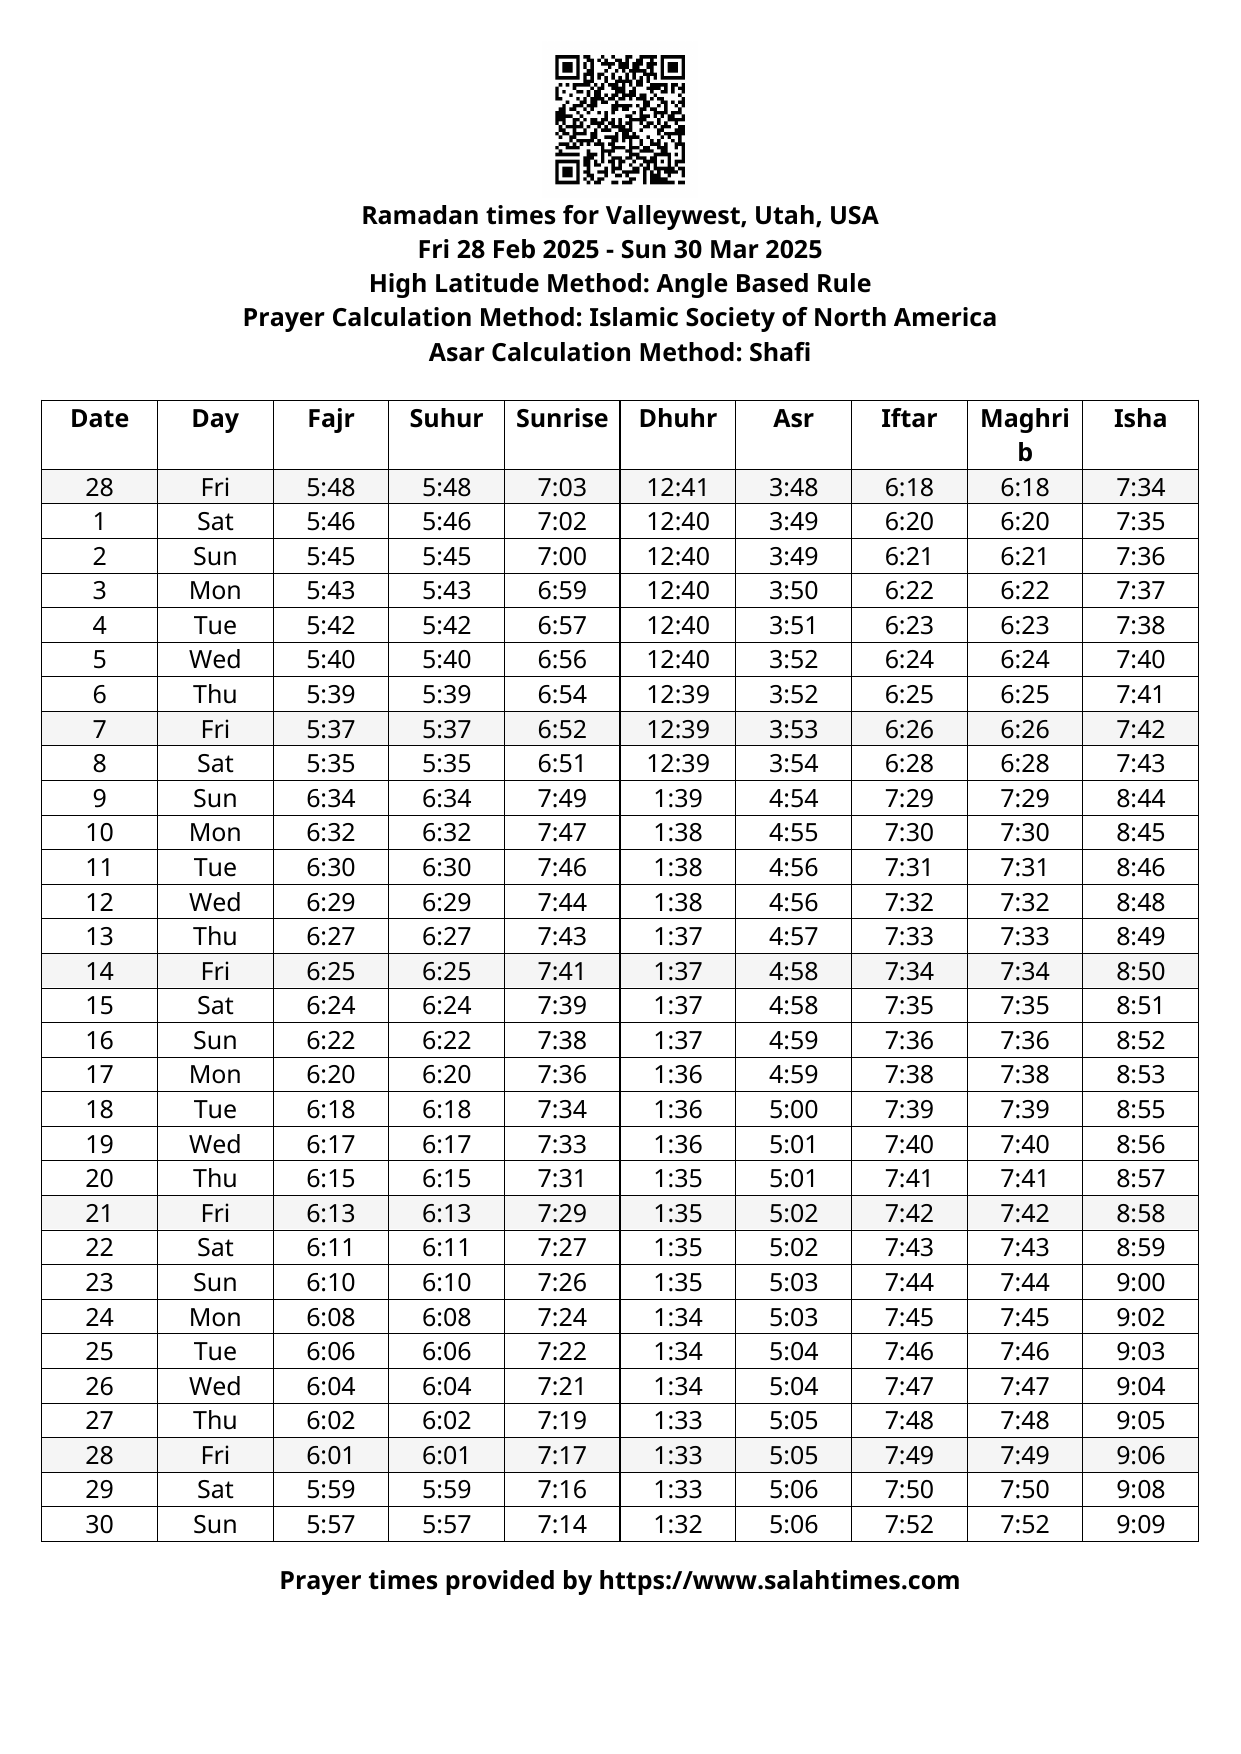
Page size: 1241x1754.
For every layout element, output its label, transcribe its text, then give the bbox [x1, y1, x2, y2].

table_cell 6:18 [968, 470, 1082, 503]
table_cell 7:31 [968, 850, 1082, 884]
table_cell 7:39 [968, 1092, 1082, 1126]
table_cell 1:37 [621, 1023, 735, 1057]
picture [542, 41, 699, 198]
table_cell 9:08 [1083, 1473, 1198, 1506]
table_cell 7:34 [505, 1092, 619, 1126]
table_cell 9:09 [1083, 1507, 1198, 1541]
table_cell Wed [158, 885, 273, 918]
table_cell 7:43 [1083, 746, 1198, 780]
table_cell 1 [42, 504, 157, 538]
table_cell 7:29 [505, 1196, 619, 1229]
table_cell 11 [42, 850, 157, 884]
table_cell 4:57 [736, 919, 851, 953]
table_cell 1:34 [621, 1300, 735, 1333]
table_cell 5:05 [736, 1404, 851, 1437]
table_cell 6:13 [389, 1196, 504, 1229]
table_cell 8:51 [1083, 989, 1198, 1022]
table_cell 22 [42, 1231, 157, 1264]
table_cell 7:17 [505, 1438, 619, 1472]
table_cell 6:22 [274, 1023, 388, 1057]
table_cell 5:59 [389, 1473, 504, 1506]
table_cell Fri [158, 712, 273, 745]
table_cell 8:58 [1083, 1196, 1198, 1229]
table_cell 4:54 [736, 781, 851, 814]
table_cell 7:30 [852, 816, 967, 849]
table_cell 6:02 [389, 1404, 504, 1437]
table_cell 3:54 [736, 746, 851, 780]
table_cell 10 [42, 816, 157, 849]
text Ramadan times for Valleywest, Utah, USA [42, 198, 1198, 232]
table_cell 7:44 [505, 885, 619, 918]
table_cell 1:33 [621, 1473, 735, 1506]
table_cell 1:34 [621, 1369, 735, 1402]
table_cell Tue [158, 608, 273, 642]
table_cell 7:33 [968, 919, 1082, 953]
table_cell Mon [158, 816, 273, 849]
table_cell 23 [42, 1265, 157, 1299]
table_cell 3:52 [736, 643, 851, 676]
table_cell 1:38 [621, 850, 735, 884]
table_cell 6:30 [274, 850, 388, 884]
table_cell 5:06 [736, 1507, 851, 1541]
table_cell Mon [158, 1300, 273, 1333]
table_cell 8:48 [1083, 885, 1198, 918]
table_cell 5:40 [274, 643, 388, 676]
table_cell 5:46 [389, 504, 504, 538]
table_cell 7:47 [852, 1369, 967, 1402]
table_cell 25 [42, 1334, 157, 1368]
table_cell 7:41 [505, 954, 619, 987]
table_cell 7:35 [852, 989, 967, 1022]
table_cell 7:42 [1083, 712, 1198, 745]
table_cell 12:41 [621, 470, 735, 503]
table_cell 5:46 [274, 504, 388, 538]
table_cell 5:05 [736, 1438, 851, 1472]
table_cell 6:08 [274, 1300, 388, 1333]
table_cell 5:04 [736, 1369, 851, 1402]
text Prayer times provided by https://www.salahtimes.com [42, 1563, 1198, 1597]
table_cell 6:57 [505, 608, 619, 642]
table_cell 7:48 [852, 1404, 967, 1437]
table_cell 5:00 [736, 1092, 851, 1126]
table_cell 6:20 [968, 504, 1082, 538]
table_cell 6:13 [274, 1196, 388, 1229]
table_cell 6:26 [968, 712, 1082, 745]
table_cell 6:22 [968, 574, 1082, 607]
table_cell 8:59 [1083, 1231, 1198, 1264]
table_cell 7:52 [968, 1507, 1082, 1541]
table_header Sunrise [505, 401, 619, 469]
table_cell 5:06 [736, 1473, 851, 1506]
table_cell 13 [42, 919, 157, 953]
table_cell 15 [42, 989, 157, 1022]
table_cell 7:43 [505, 919, 619, 953]
table_cell Sat [158, 1473, 273, 1506]
table_cell 6:28 [852, 746, 967, 780]
table_cell 8 [42, 746, 157, 780]
table_cell 8:44 [1083, 781, 1198, 814]
table_cell 7:35 [968, 989, 1082, 1022]
table_cell 7:33 [852, 919, 967, 953]
table_cell 1:34 [621, 1334, 735, 1368]
table_header Dhuhr [621, 401, 735, 469]
table_cell 7:41 [852, 1161, 967, 1195]
table_cell 1:35 [621, 1231, 735, 1264]
table_cell 7:46 [968, 1334, 1082, 1368]
table_cell 6:17 [389, 1127, 504, 1160]
table_cell 9:03 [1083, 1334, 1198, 1368]
table_cell 5:03 [736, 1300, 851, 1333]
table_cell 14 [42, 954, 157, 987]
table_cell 3:50 [736, 574, 851, 607]
table_cell 5:48 [389, 470, 504, 503]
table_cell 7:48 [968, 1404, 1082, 1437]
table_cell 7:29 [852, 781, 967, 814]
table_header Suhur [389, 401, 504, 469]
table_cell 5:42 [389, 608, 504, 642]
table_cell 4:56 [736, 885, 851, 918]
table_cell 18 [42, 1092, 157, 1126]
table_cell 8:57 [1083, 1161, 1198, 1195]
table_cell 8:52 [1083, 1023, 1198, 1057]
table_cell 7:16 [505, 1473, 619, 1506]
table_cell 7:43 [968, 1231, 1082, 1264]
table_cell 12:39 [621, 677, 735, 711]
table_cell 1:39 [621, 781, 735, 814]
table_cell 12:40 [621, 574, 735, 607]
table_cell 12 [42, 885, 157, 918]
table_cell 6:25 [968, 677, 1082, 711]
table_cell 6:24 [274, 989, 388, 1022]
table_cell 7 [42, 712, 157, 745]
table_cell Tue [158, 1092, 273, 1126]
table_cell 7:46 [505, 850, 619, 884]
table_cell 1:35 [621, 1196, 735, 1229]
table_cell Fri [158, 1196, 273, 1229]
table_cell 7:49 [852, 1438, 967, 1472]
table_cell 3:53 [736, 712, 851, 745]
table_cell 7:14 [505, 1507, 619, 1541]
table_header Iftar [852, 401, 967, 469]
table_cell 5:57 [274, 1507, 388, 1541]
table_cell 6:10 [274, 1265, 388, 1299]
table_cell Mon [158, 574, 273, 607]
table_cell Thu [158, 677, 273, 711]
text Asar Calculation Method: Shafi [42, 334, 1198, 368]
table_cell Sat [158, 1231, 273, 1264]
table_cell 6:26 [852, 712, 967, 745]
table_cell 7:50 [852, 1473, 967, 1506]
table_cell Mon [158, 1058, 273, 1091]
table_cell 5:02 [736, 1196, 851, 1229]
table_cell 2 [42, 539, 157, 572]
table_cell 6:11 [274, 1231, 388, 1264]
table_cell 6 [42, 677, 157, 711]
table_cell 7:27 [505, 1231, 619, 1264]
table_cell 7:42 [852, 1196, 967, 1229]
table_cell 6:01 [274, 1438, 388, 1472]
table_cell 1:38 [621, 816, 735, 849]
table_cell 5:45 [389, 539, 504, 572]
table_cell 1:37 [621, 954, 735, 987]
table_cell 28 [42, 470, 157, 503]
table_cell 5:01 [736, 1161, 851, 1195]
table_cell 9:04 [1083, 1369, 1198, 1402]
table_cell 1:32 [621, 1507, 735, 1541]
table_cell 6:24 [968, 643, 1082, 676]
text Prayer Calculation Method: Islamic Society of North America [42, 300, 1198, 334]
table_cell Wed [158, 1369, 273, 1402]
table_cell 28 [42, 1438, 157, 1472]
table_cell 7:34 [1083, 470, 1198, 503]
table_cell 7:47 [505, 816, 619, 849]
table_cell 12:40 [621, 504, 735, 538]
table_cell 7:38 [1083, 608, 1198, 642]
table_cell 7:22 [505, 1334, 619, 1368]
table_cell 6:28 [968, 746, 1082, 780]
table_cell 6:06 [389, 1334, 504, 1368]
table_cell 12:39 [621, 712, 735, 745]
table_cell 7:21 [505, 1369, 619, 1402]
table_cell Fri [158, 954, 273, 987]
table_cell 6:23 [968, 608, 1082, 642]
table_cell 4 [42, 608, 157, 642]
table_cell Tue [158, 850, 273, 884]
table_cell 3:49 [736, 539, 851, 572]
table_cell 1:35 [621, 1265, 735, 1299]
table_cell 5:39 [274, 677, 388, 711]
table_cell 8:49 [1083, 919, 1198, 953]
table_cell 7:02 [505, 504, 619, 538]
table_cell 6:01 [389, 1438, 504, 1472]
table_cell 6:30 [389, 850, 504, 884]
table_cell 5:35 [274, 746, 388, 780]
table_cell 5:02 [736, 1231, 851, 1264]
table_cell 7:37 [1083, 574, 1198, 607]
table_cell 17 [42, 1058, 157, 1091]
table_cell 6:23 [852, 608, 967, 642]
table_cell 6:22 [852, 574, 967, 607]
table_cell 6:24 [389, 989, 504, 1022]
table_cell 1:37 [621, 919, 735, 953]
table_cell 6:15 [389, 1161, 504, 1195]
table_cell 6:06 [274, 1334, 388, 1368]
table_cell Thu [158, 1161, 273, 1195]
table_cell 6:34 [389, 781, 504, 814]
table_cell 5:03 [736, 1265, 851, 1299]
table_cell 7:29 [968, 781, 1082, 814]
table_cell 5:45 [274, 539, 388, 572]
table_cell 1:35 [621, 1161, 735, 1195]
table_cell Sat [158, 989, 273, 1022]
table_cell 3:48 [736, 470, 851, 503]
table_cell 7:40 [1083, 643, 1198, 676]
table_cell 1:36 [621, 1092, 735, 1126]
table_cell 6:27 [274, 919, 388, 953]
table_cell 6:32 [274, 816, 388, 849]
table_cell 7:19 [505, 1404, 619, 1437]
table_cell 7:42 [968, 1196, 1082, 1229]
table_cell 7:47 [968, 1369, 1082, 1402]
table_cell 7:31 [852, 850, 967, 884]
table_cell 26 [42, 1369, 157, 1402]
table_cell 6:17 [274, 1127, 388, 1160]
table_cell 7:44 [852, 1265, 967, 1299]
table_cell Fri [158, 1438, 273, 1472]
table_cell 1:36 [621, 1058, 735, 1091]
table_cell 16 [42, 1023, 157, 1057]
table_header Day [158, 401, 273, 469]
text Fri 28 Feb 2025 - Sun 30 Mar 2025 [42, 232, 1198, 266]
table_cell 19 [42, 1127, 157, 1160]
table_cell 12:40 [621, 608, 735, 642]
table_cell 5:35 [389, 746, 504, 780]
table_cell 6:29 [274, 885, 388, 918]
table_cell 27 [42, 1404, 157, 1437]
table_cell 7:50 [968, 1473, 1082, 1506]
table_cell 7:36 [505, 1058, 619, 1091]
table_cell Sun [158, 1507, 273, 1541]
table_cell 4:55 [736, 816, 851, 849]
table_cell Sun [158, 1265, 273, 1299]
table_cell Sun [158, 539, 273, 572]
table_cell Sat [158, 746, 273, 780]
table_cell 9:02 [1083, 1300, 1198, 1333]
text High Latitude Method: Angle Based Rule [42, 266, 1198, 300]
table_cell 5:39 [389, 677, 504, 711]
table_cell 4:58 [736, 954, 851, 987]
table_cell 7:36 [968, 1023, 1082, 1057]
table_cell 6:21 [968, 539, 1082, 572]
table_cell 5:59 [274, 1473, 388, 1506]
table_cell 7:00 [505, 539, 619, 572]
table_cell 5:37 [274, 712, 388, 745]
table_cell 6:51 [505, 746, 619, 780]
table_cell 8:46 [1083, 850, 1198, 884]
table_cell 8:55 [1083, 1092, 1198, 1126]
table_cell 21 [42, 1196, 157, 1229]
table_cell 5:43 [274, 574, 388, 607]
table_cell 5:57 [389, 1507, 504, 1541]
table_cell 7:34 [852, 954, 967, 987]
table_cell 7:45 [968, 1300, 1082, 1333]
table_cell 5:40 [389, 643, 504, 676]
table_cell 7:39 [852, 1092, 967, 1126]
table_cell 7:24 [505, 1300, 619, 1333]
table_cell 6:27 [389, 919, 504, 953]
table_cell 6:20 [274, 1058, 388, 1091]
table_cell 6:32 [389, 816, 504, 849]
table_cell 8:53 [1083, 1058, 1198, 1091]
table_cell 6:04 [274, 1369, 388, 1402]
table_cell 6:15 [274, 1161, 388, 1195]
table_cell 6:04 [389, 1369, 504, 1402]
table_cell 1:38 [621, 885, 735, 918]
table_cell 3:52 [736, 677, 851, 711]
table_cell 7:43 [852, 1231, 967, 1264]
table_cell 3:51 [736, 608, 851, 642]
table_cell 4:59 [736, 1058, 851, 1091]
table_cell 12:39 [621, 746, 735, 780]
table_header Fajr [274, 401, 388, 469]
table_cell 7:36 [852, 1023, 967, 1057]
table_cell 7:44 [968, 1265, 1082, 1299]
table_cell 4:58 [736, 989, 851, 1022]
table_cell 7:38 [968, 1058, 1082, 1091]
table_cell 5:42 [274, 608, 388, 642]
table_cell 1:36 [621, 1127, 735, 1160]
table_header Isha [1083, 401, 1198, 469]
table_cell 6:25 [274, 954, 388, 987]
table_cell Fri [158, 470, 273, 503]
table_cell 6:18 [274, 1092, 388, 1126]
table_cell 7:34 [968, 954, 1082, 987]
table_cell 6:10 [389, 1265, 504, 1299]
table_cell 6:20 [389, 1058, 504, 1091]
table_cell 6:21 [852, 539, 967, 572]
table_cell 7:41 [968, 1161, 1082, 1195]
table_cell 29 [42, 1473, 157, 1506]
table_cell 12:40 [621, 643, 735, 676]
table_cell 7:40 [968, 1127, 1082, 1160]
table_cell 7:39 [505, 989, 619, 1022]
table_cell 6:11 [389, 1231, 504, 1264]
table_cell Thu [158, 919, 273, 953]
table_cell Sun [158, 1023, 273, 1057]
table_cell 5:43 [389, 574, 504, 607]
table_cell 7:31 [505, 1161, 619, 1195]
table_cell 3:49 [736, 504, 851, 538]
table_cell Tue [158, 1334, 273, 1368]
table_cell 7:52 [852, 1507, 967, 1541]
table_cell 6:52 [505, 712, 619, 745]
table_cell 6:18 [389, 1092, 504, 1126]
table_cell 7:46 [852, 1334, 967, 1368]
table_cell 7:45 [852, 1300, 967, 1333]
table_cell 6:24 [852, 643, 967, 676]
table_cell 6:02 [274, 1404, 388, 1437]
table_cell 1:37 [621, 989, 735, 1022]
table_cell Sun [158, 781, 273, 814]
table_cell 7:35 [1083, 504, 1198, 538]
table_cell 9:06 [1083, 1438, 1198, 1472]
table_cell 9:00 [1083, 1265, 1198, 1299]
table_cell 5:48 [274, 470, 388, 503]
table_cell 6:22 [389, 1023, 504, 1057]
table_header Date [42, 401, 157, 469]
table_cell 7:26 [505, 1265, 619, 1299]
table_cell 5:01 [736, 1127, 851, 1160]
table_cell 3 [42, 574, 157, 607]
table_cell 8:56 [1083, 1127, 1198, 1160]
table_cell 8:45 [1083, 816, 1198, 849]
table_cell 6:25 [389, 954, 504, 987]
table_cell 6:18 [852, 470, 967, 503]
table_cell 5 [42, 643, 157, 676]
table_header Maghrib [968, 401, 1082, 469]
table_cell 6:56 [505, 643, 619, 676]
table_cell 9 [42, 781, 157, 814]
table_cell Thu [158, 1404, 273, 1437]
table_cell 6:54 [505, 677, 619, 711]
table_cell 7:40 [852, 1127, 967, 1160]
table_cell 5:04 [736, 1334, 851, 1368]
table_cell 8:50 [1083, 954, 1198, 987]
table_cell 24 [42, 1300, 157, 1333]
table_cell 4:56 [736, 850, 851, 884]
table_cell 7:41 [1083, 677, 1198, 711]
table_cell 7:30 [968, 816, 1082, 849]
table_cell 4:59 [736, 1023, 851, 1057]
table_cell 1:33 [621, 1438, 735, 1472]
table_cell 7:38 [505, 1023, 619, 1057]
table_cell 9:05 [1083, 1404, 1198, 1437]
table_cell 7:32 [852, 885, 967, 918]
table_cell 6:59 [505, 574, 619, 607]
table_header Asr [736, 401, 851, 469]
table_cell 12:40 [621, 539, 735, 572]
table_cell 5:37 [389, 712, 504, 745]
table_cell 20 [42, 1161, 157, 1195]
table_cell 7:32 [968, 885, 1082, 918]
table_cell 6:08 [389, 1300, 504, 1333]
table_cell 6:25 [852, 677, 967, 711]
table_cell 7:36 [1083, 539, 1198, 572]
table_cell 6:20 [852, 504, 967, 538]
table_cell 30 [42, 1507, 157, 1541]
table_cell 6:34 [274, 781, 388, 814]
table_cell 7:03 [505, 470, 619, 503]
table_cell Sat [158, 504, 273, 538]
table_cell 6:29 [389, 885, 504, 918]
table_cell 7:49 [505, 781, 619, 814]
table_cell Wed [158, 643, 273, 676]
table_cell 1:33 [621, 1404, 735, 1437]
table_cell 7:49 [968, 1438, 1082, 1472]
table_cell 7:38 [852, 1058, 967, 1091]
table_cell 7:33 [505, 1127, 619, 1160]
table_cell Wed [158, 1127, 273, 1160]
